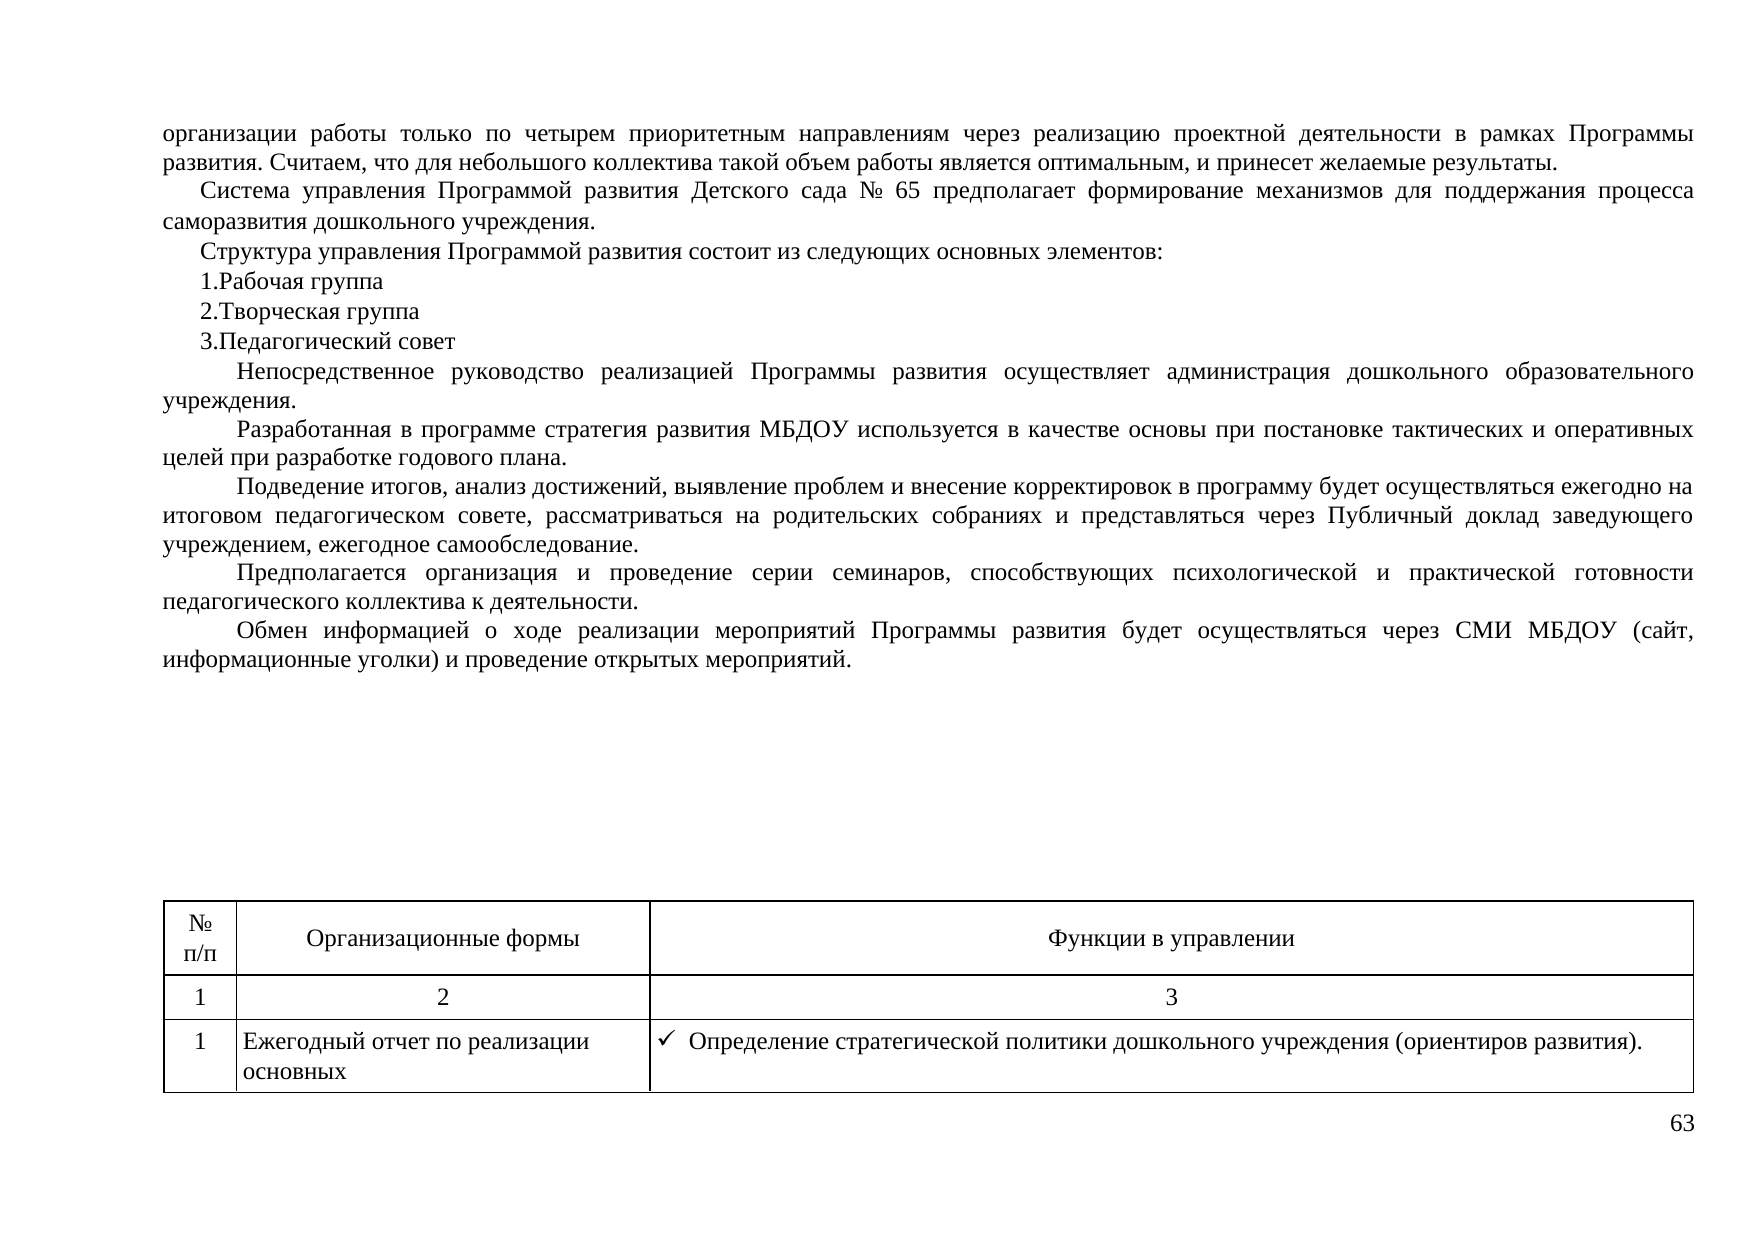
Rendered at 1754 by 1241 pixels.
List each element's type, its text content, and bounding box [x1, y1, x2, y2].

text Подведение итогов, анализ достижений, выявление проблем и внесение корректировок в программу будет осуществляться ежегодно на итоговом педагогическом совете, рассматриваться на родительских собраниях и представляться через Публичный доклад заведующего учреждением, ежегодное самообследование. [162, 471, 1695, 557]
text Разработанная в программе стратегия развития МБДОУ используется в качестве основы при постановке тактических и оперативных целей при разработке годового плана. [162, 414, 1695, 471]
table_cell 3 [651, 976, 1693, 1018]
table_header № п/п [165, 902, 236, 974]
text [162, 118, 1695, 176]
text 2.Творческая группа [162, 296, 1695, 325]
table_header Функции в управлении [651, 902, 1693, 974]
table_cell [651, 1020, 1693, 1091]
text 3.Педагогический совет [162, 326, 1695, 355]
table_cell 1 [165, 976, 236, 1018]
text Предполагается организация и проведение серии семинаров, способствующих психологической и практической готовности педагогического коллектива к деятельности. [162, 557, 1695, 615]
text Непосредственное руководство реализацией Программы развития осуществляет администрация дошкольного образовательного учреждения. [162, 356, 1695, 414]
text 1.Рабочая группа [162, 266, 1695, 295]
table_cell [237, 1020, 649, 1091]
table_header Организационные формы [237, 902, 649, 974]
table_cell 2 [237, 976, 649, 1018]
text Обмен информацией о ходе реализации мероприятий Программы развития будет осуществляться через СМИ МБДОУ (сайт, информационные уголки) и проведение открытых мероприятий. [162, 615, 1695, 672]
table_cell 1 [165, 1020, 236, 1091]
text Структура управления Программой развития состоит из следующих основных элементов: [162, 236, 1695, 264]
text Система управления Программой развития Детского сада № 65 предполагает формирование механизмов для поддержания процесса саморазвития дошкольного учреждения. [162, 176, 1695, 234]
